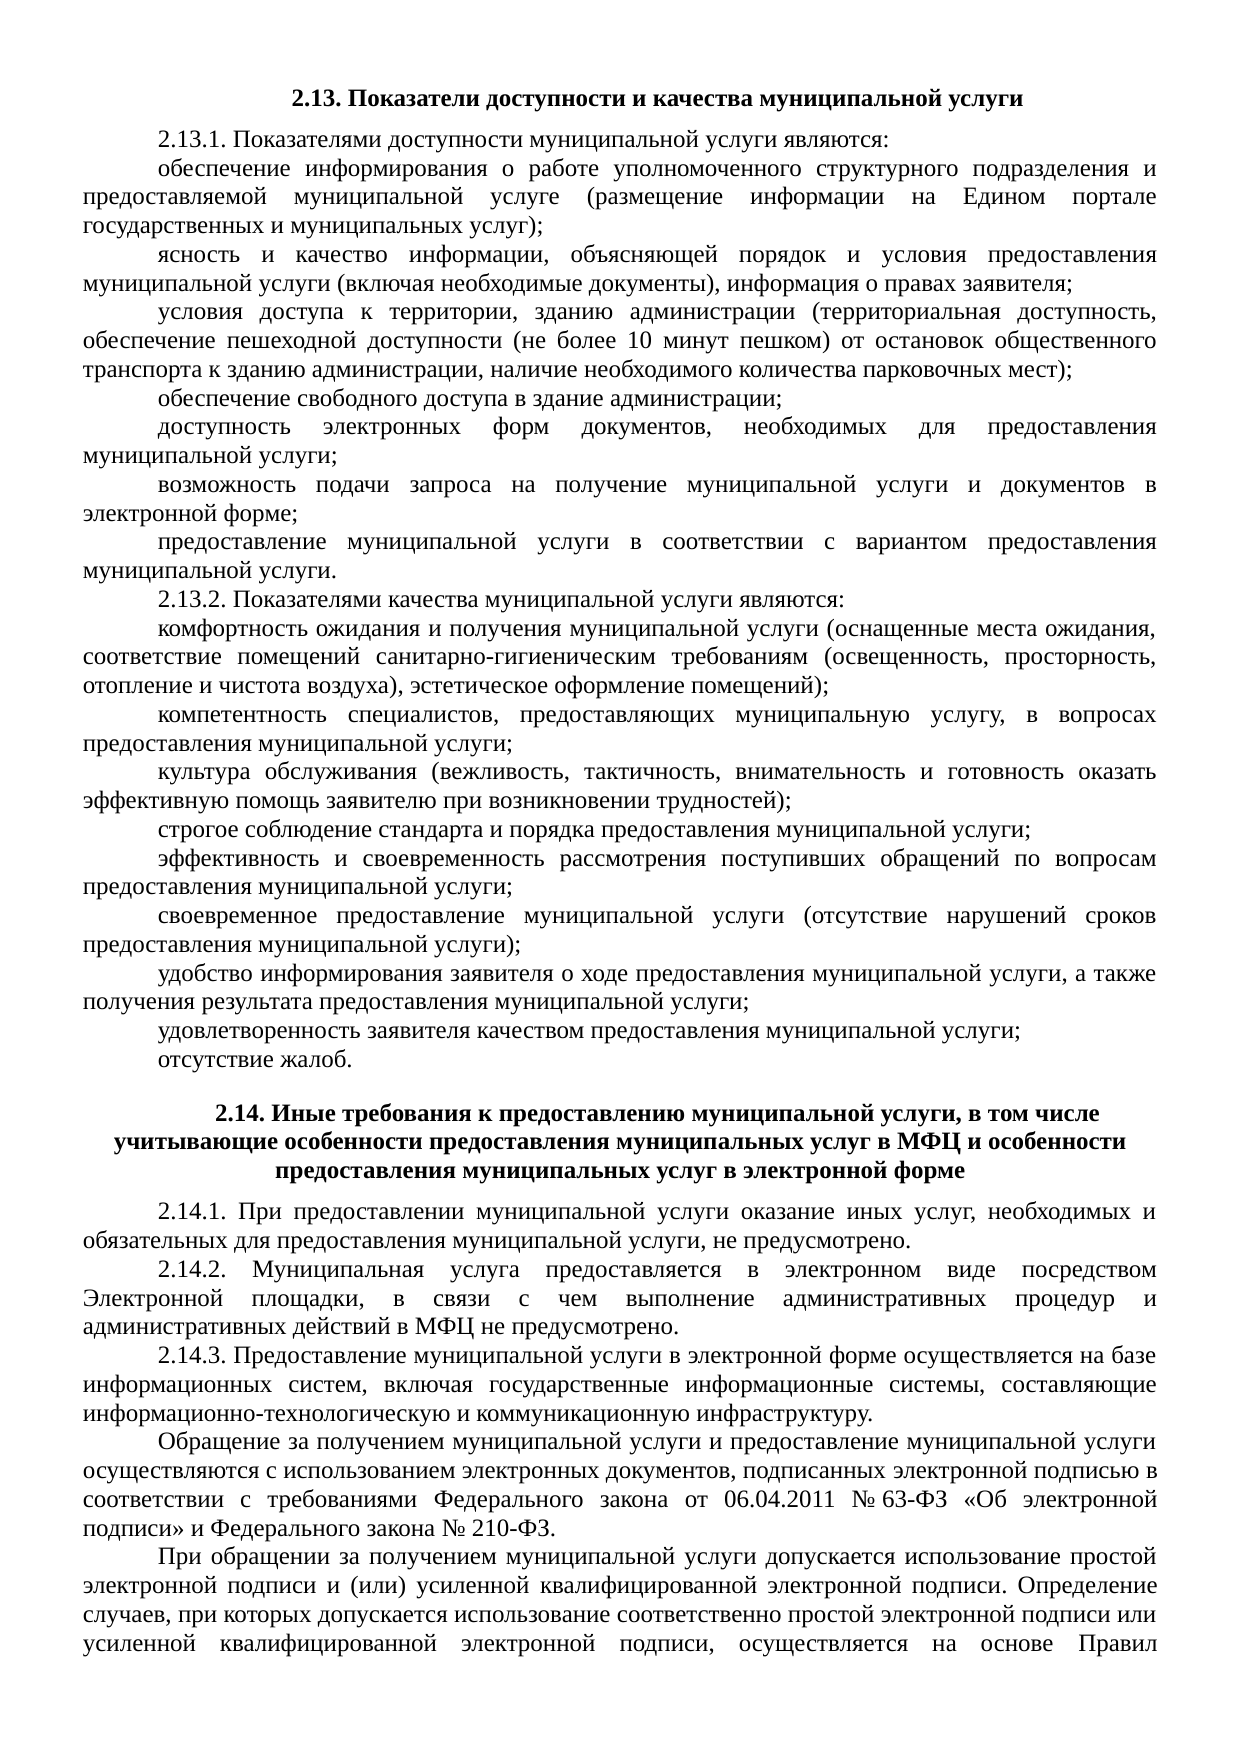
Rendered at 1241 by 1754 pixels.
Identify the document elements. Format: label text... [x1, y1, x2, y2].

text 2.13.2. Показателями качества муниципальной услуги являются: [83, 584, 1157, 613]
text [83, 1541, 1157, 1656]
text комфортность ожидания и получения муниципальной услуги (оснащенные места ожидания, соответствие помещений санитарно-гигиеническим требованиям (освещенность, просторность, отопление и чистота воздуха), эстетическое оформление помещений); [83, 613, 1157, 699]
text строгое соблюдение стандарта и порядка предоставления муниципальной услуги; [83, 814, 1157, 843]
text своевременное предоставление муниципальной услуги (отсутствие нарушений сроков предоставления муниципальной услуги); [83, 900, 1157, 958]
text обеспечение свободного доступа в здание администрации; [83, 383, 1157, 411]
text Обращение за получением муниципальной услуги и предоставление муниципальной услуги осуществляются с использованием электронных документов, подписанных электронной подписью в соответствии с требованиями Федерального закона от 06.04.2011 № 63-ФЗ «Об электронной подписи» и Федерального закона № 210-ФЗ. [83, 1426, 1157, 1541]
text обеспечение информирования о работе уполномоченного структурного подразделения и предоставляемой муниципальной услуге (размещение информации на Едином портале государственных и муниципальных услуг); [83, 153, 1157, 239]
text предоставление муниципальной услуги в соответствии с вариантом предоставления муниципальной услуги. [83, 526, 1157, 584]
text 2.14. Иные требования к предоставлению муниципальной услуги, в том числе учитывающие особенности предоставления муниципальных услуг в МФЦ и особенности предоставления муниципальных услуг в электронной форме [83, 1098, 1157, 1184]
text удовлетворенность заявителя качеством предоставления муниципальной услуги; [83, 1015, 1157, 1044]
text отсутствие жалоб. [83, 1044, 1157, 1073]
text 2.13. Показатели доступности и качества муниципальной услуги [83, 83, 1157, 111]
text возможность подачи запроса на получение муниципальной услуги и документов в электронной форме; [83, 469, 1157, 526]
text доступность электронных форм документов, необходимых для предоставления муниципальной услуги; [83, 411, 1157, 469]
text культура обслуживания (вежливость, тактичность, внимательность и готовность оказать эффективную помощь заявителю при возникновении трудностей); [83, 756, 1157, 814]
text эффективность и своевременность рассмотрения поступивших обращений по вопросам предоставления муниципальной услуги; [83, 843, 1157, 900]
text 2.13.1. Показателями доступности муниципальной услуги являются: [83, 124, 1157, 153]
text компетентность специалистов, предоставляющих муниципальную услугу, в вопросах предоставления муниципальной услуги; [83, 699, 1157, 756]
text условия доступа к территории, зданию администрации (территориальная доступность, обеспечение пешеходной доступности (не более 10 минут пешком) от остановок общественного транспорта к зданию администрации, наличие необходимого количества парковочных мест); [83, 296, 1157, 383]
text 2.14.1. При предоставлении муниципальной услуги оказание иных услуг, необходимых и обязательных для предоставления муниципальной услуги, не предусмотрено. [83, 1196, 1157, 1254]
text 2.14.2. Муниципальная услуга предоставляется в электронном виде посредством Электронной площадки, в связи с чем выполнение административных процедур и административных действий в МФЦ не предусмотрено. [83, 1254, 1157, 1340]
text 2.14.3. Предоставление муниципальной услуги в электронной форме осуществляется на базе информационных систем, включая государственные информационные системы, составляющие информационно-технологическую и коммуникационную инфраструктуру. [83, 1340, 1157, 1426]
text удобство информирования заявителя о ходе предоставления муниципальной услуги, а также получения результата предоставления муниципальной услуги; [83, 958, 1157, 1015]
text ясность и качество информации, объясняющей порядок и условия предоставления муниципальной услуги (включая необходимые документы), информация о правах заявителя; [83, 239, 1157, 296]
